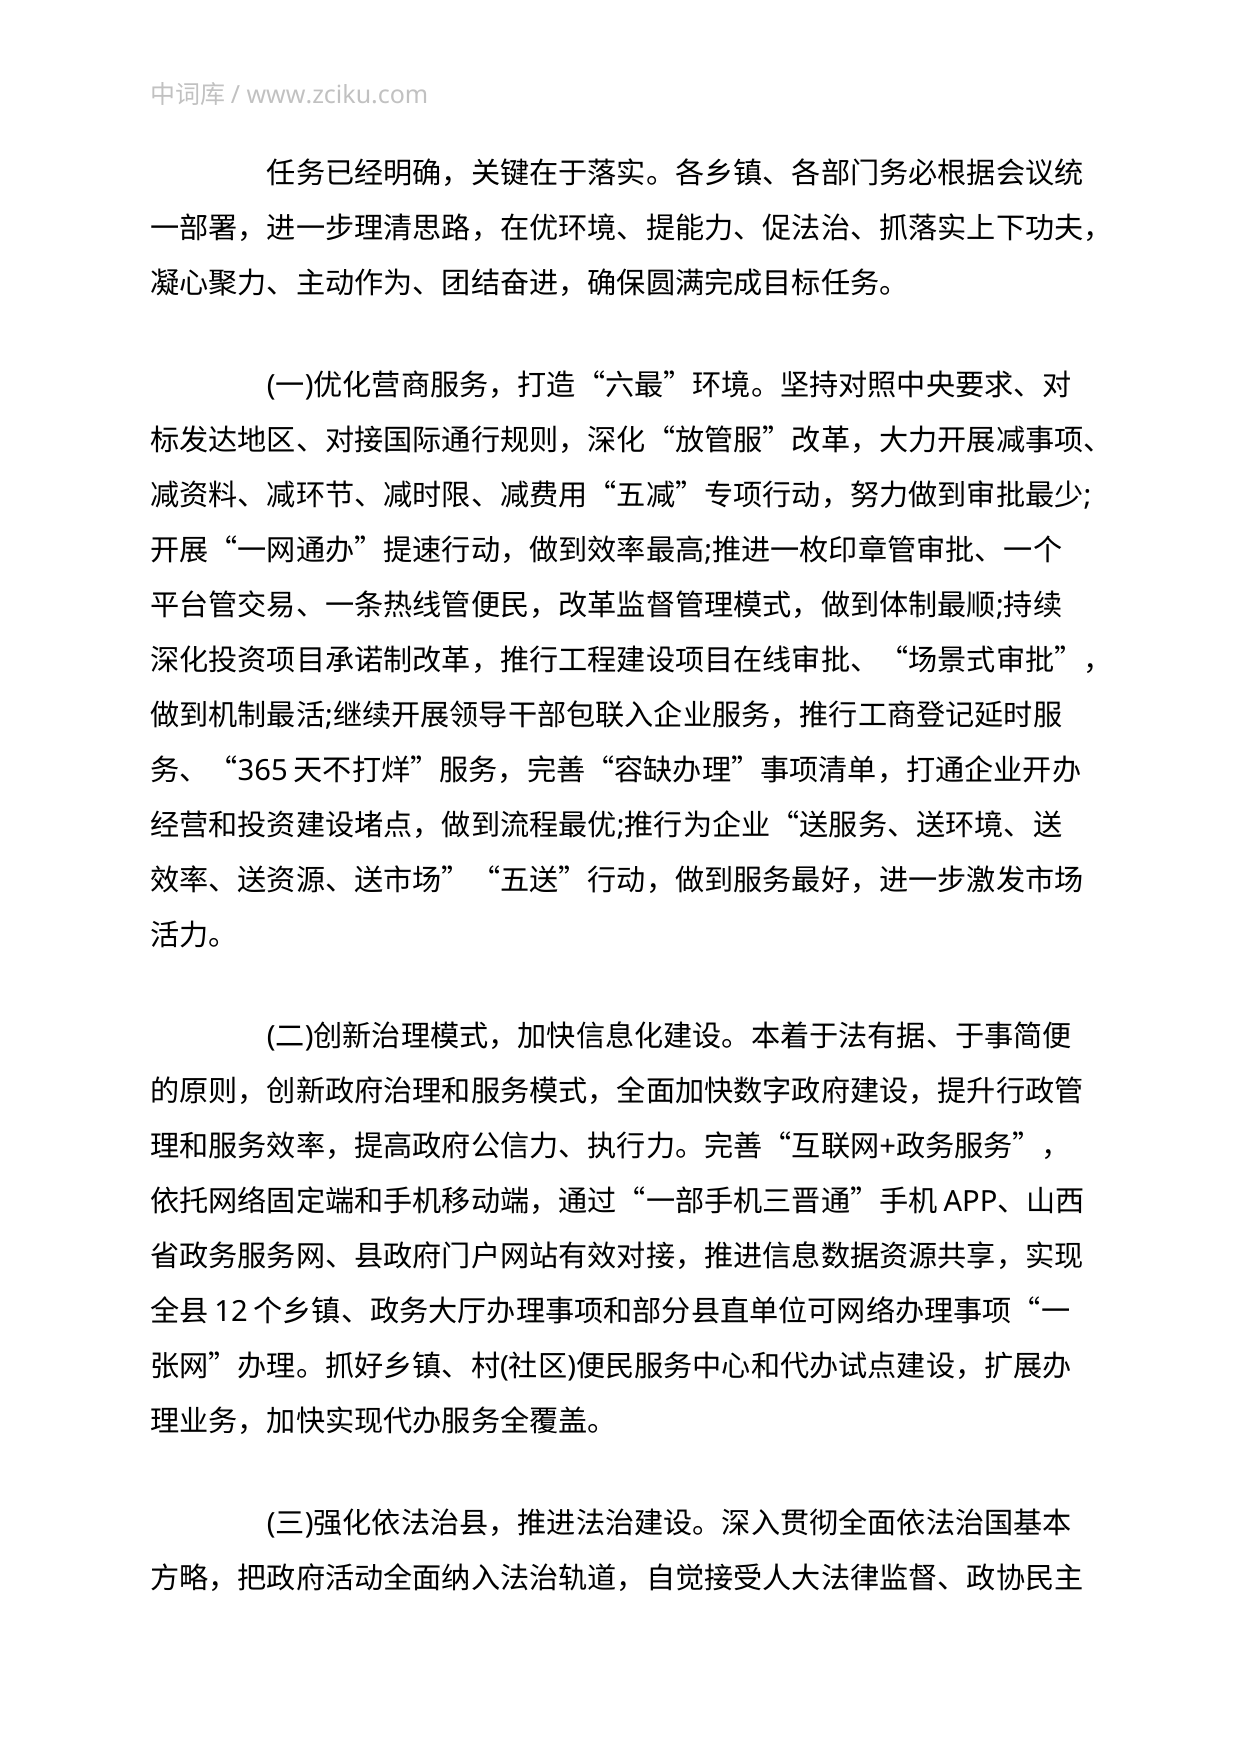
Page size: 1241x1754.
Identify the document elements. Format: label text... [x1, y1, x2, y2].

text (一)优化营商服务，打造“六最”环境。坚持对照中央要求、对标发达地区、对接国际通行规则，深化“放管服”改革，大力开展减事项、减资料、减环节、减时限、减费用“五减”专项行动，努力做到审批最少;开展“一网通办”提速行动，做到效率最高;推进一枚印章管审批、一个平台管交易、一条热线管便民，改革监督管理模式，做到体制最顺;持续深化投资项目承诺制改革，推行工程建设项目在线审批、“场景式审批”，做到机制最活;继续开展领导干部包联入企业服务，推行工商登记延时服务、“365天不打烊”服务，完善“容缺办理”事项清单，打通企业开办经营和投资建设堵点，做到流程最优;推行为企业“送服务、送环境、送效率、送资源、送市场”“五送”行动，做到服务最好，进一步激发市场活力。 [150, 362, 1090, 953]
text 任务已经明确，关键在于落实。各乡镇、各部门务必根据会议统一部署，进一步理清思路，在优环境、提能力、促法治、抓落实上下功夫，凝心聚力、主动作为、团结奋进，确保圆满完成目标任务。 [150, 150, 1090, 302]
text (二)创新治理模式，加快信息化建设。本着于法有据、于事简便的原则，创新政府治理和服务模式，全面加快数字政府建设，提升行政管理和服务效率，提高政府公信力、执行力。完善“互联网+政务服务”，依托网络固定端和手机移动端，通过“一部手机三晋通”手机APP、山西省政务服务网、县政府门户网站有效对接，推进信息数据资源共享，实现全县12个乡镇、政务大厅办理事项和部分县直单位可网络办理事项“一张网”办理。抓好乡镇、村(社区)便民服务中心和代办试点建设，扩展办理业务，加快实现代办服务全覆盖。 [150, 1013, 1090, 1440]
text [150, 1499, 1090, 1597]
